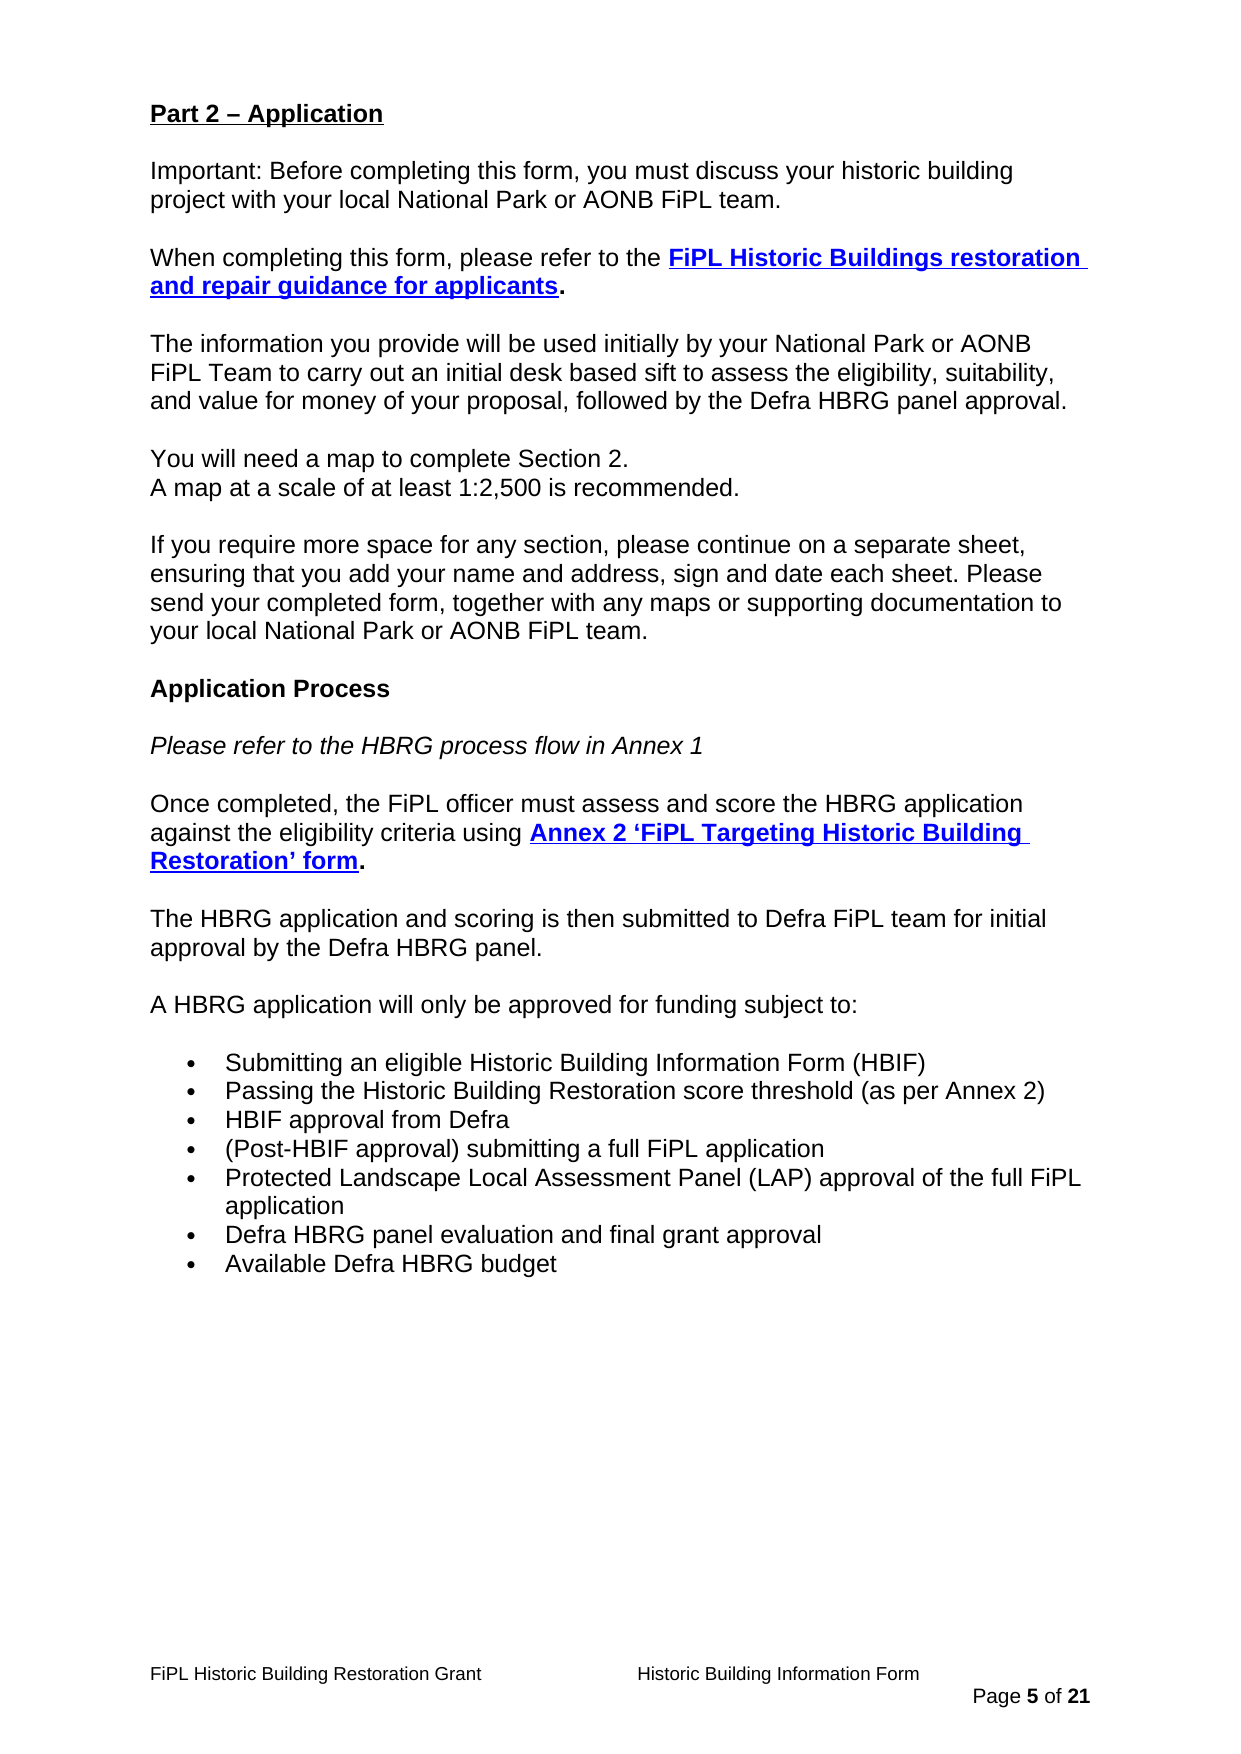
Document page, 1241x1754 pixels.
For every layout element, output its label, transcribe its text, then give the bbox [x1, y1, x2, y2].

text Application Process [150, 674, 1090, 703]
list Available Defra HBRG budget [187, 1249, 1090, 1278]
list (Post-HBIF approval) submitting a full FiPL application [187, 1134, 1090, 1163]
list Passing the Historic Building Restoration score threshold (as per Annex 2) [187, 1076, 1090, 1105]
text The information you provide will be used initially by your National Park or AONB FiPL Team to carry out an initial desk based sift to assess the eligibility, suitability, and value for money of your proposal, followed by the Defra HBRG panel approval. [150, 329, 1090, 415]
list HBIF approval from Defra [187, 1105, 1090, 1134]
text Important: Before completing this form, you must discuss your historic building project with your local National Park or AONB FiPL team. [150, 156, 1090, 214]
text A map at a scale of at least 1:2,500 is recommended. [150, 473, 1090, 501]
text A HBRG application will only be approved for funding subject to: [150, 990, 1090, 1019]
list Defra HBRG panel evaluation and final grant approval [187, 1220, 1090, 1249]
subtitle Part 2 – Application [150, 99, 1090, 128]
list Submitting an eligible Historic Building Information Form (HBIF) [187, 1048, 1090, 1076]
text Once completed, the FiPL officer must assess and score the HBRG application against the eligibility criteria using Annex 2 ‘FiPL Targeting Historic Building Restoration’ form. [150, 789, 1090, 875]
text If you require more space for any section, please continue on a separate sheet, ensuring that you add your name and address, sign and date each sheet. Please send your completed form, together with any maps or supporting documentation to your local National Park or AONB FiPL team. [150, 530, 1090, 645]
text Please refer to the HBRG process flow in Annex 1 [150, 731, 1090, 760]
text When completing this form, please refer to the FiPL Historic Buildings restoration and repair guidance for applicants. [150, 243, 1090, 300]
text The HBRG application and scoring is then submitted to Defra FiPL team for initial approval by the Defra HBRG panel. [150, 904, 1090, 961]
list Protected Landscape Local Assessment Panel (LAP) approval of the full FiPL application [187, 1163, 1090, 1220]
text You will need a map to complete Section 2. [150, 444, 1090, 473]
